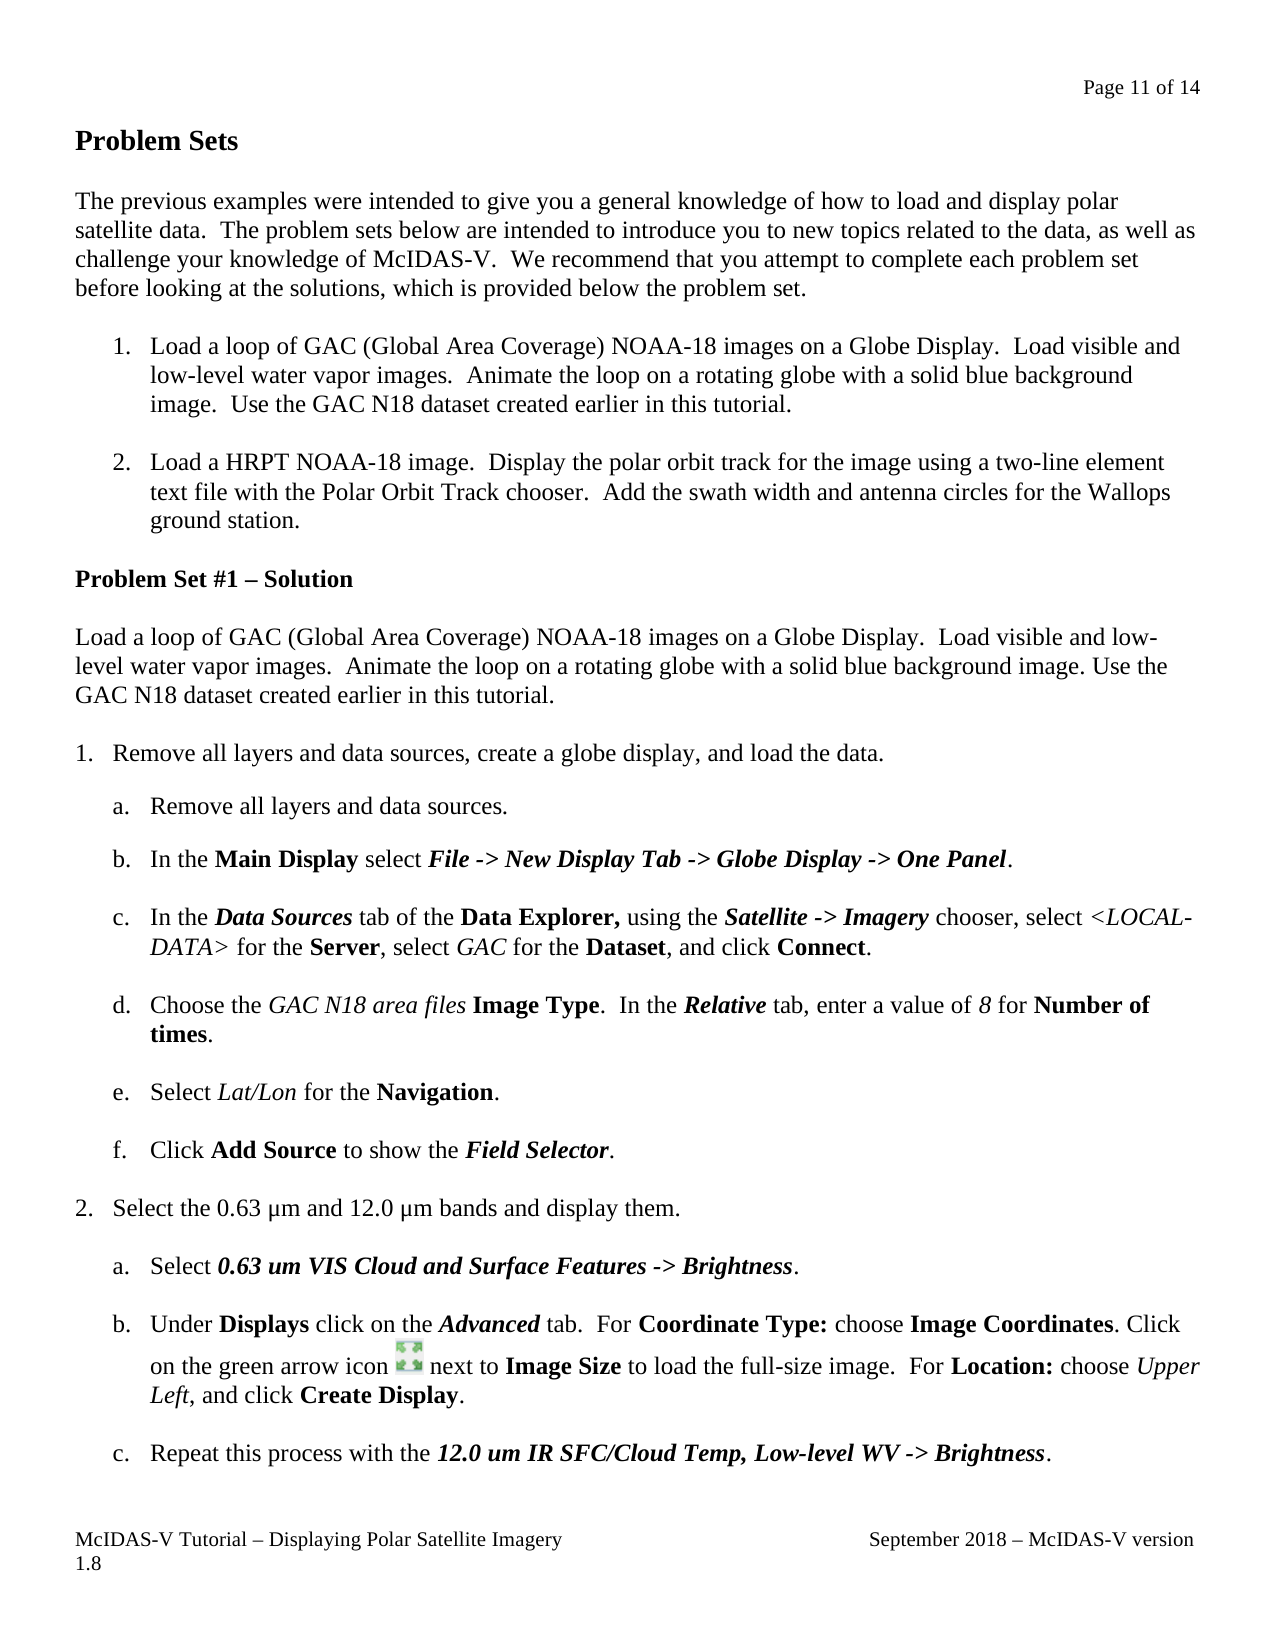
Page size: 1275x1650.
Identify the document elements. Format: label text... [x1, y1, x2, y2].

list Select Lat/Lon for the Navigation. [112, 1077, 1200, 1106]
list Remove and . [112, 791, 1200, 844]
list Click Add Source to show the Field Selector. [112, 1135, 1200, 1164]
list Choose the GAC N18 area files Image Typethe Relative [112, 989, 1200, 1048]
list Select the 0.63 μm and 12.0 μm bands and display them. [75, 1193, 1200, 1222]
list Repeat this process with the 12.0 um IR SFC/Cloud Temp, Low-level WV -> Brightness. [112, 1438, 1200, 1491]
text Load a loop of GAC (Global Area Coverage) NOAA-18 images on a Globe Display. Load visible and low-level water vapor images. Animate the loop on a rotating globe with a solid blue background image. Use the GAC N18 dataset created earlier in this tutorial. [75, 622, 1200, 709]
list In the Main Display select File -> New Display Tab -> Globe Display -> One Panel. [112, 844, 1200, 873]
text Problem Sets [75, 123, 1200, 157]
list In the Data Sources tab of the Data Explorer, using the Satellite -> Imagery chooser, select <LOCAL-DATA> for the Server, select GAC for the Dataset, and click Connect. [112, 902, 1200, 960]
text Problem Set #1 – Solution [75, 563, 1200, 593]
list Remove and , create a globe display, and load the data. [75, 738, 1200, 791]
list Load a loop of GAC (Global Area Coverage) NOAA-18 images on a Globe Display. Load visible and low-level water vapor images. Animate the loop on a rotating globe with a solid blue background image. Use the GAC N18 dataset created earlier in this tutorial. [112, 331, 1200, 418]
list Load a HRPT NOAA-18 image. Display the polar orbit track for the image using a two-line element text file with the Polar Orbit Track chooser. Add the swath width and antenna circles for the Wallops ground station. [112, 447, 1200, 534]
list Select 0.63 um VIS Cloud and Surface Features -> Brightness. [112, 1251, 1200, 1280]
text The previous examples were intended to give you a general knowledge of how to load and display polar satellite data. The problem sets below are intended to introduce you to new topics related to the data, as well as challenge your knowledge of McIDAS-V. We recommend that you attempt to complete each problem set before looking at the solutions, which is provided below the problem set. [75, 186, 1200, 302]
picture [395, 1338, 424, 1375]
list Under Displays click on the Advanced tab. For Coordinate Type: choose Image Coordinates. Click on the green arrow icon next to Image Size to load the full-size image. For Location: choose Upper Left, and click Create Display. [112, 1309, 1200, 1409]
